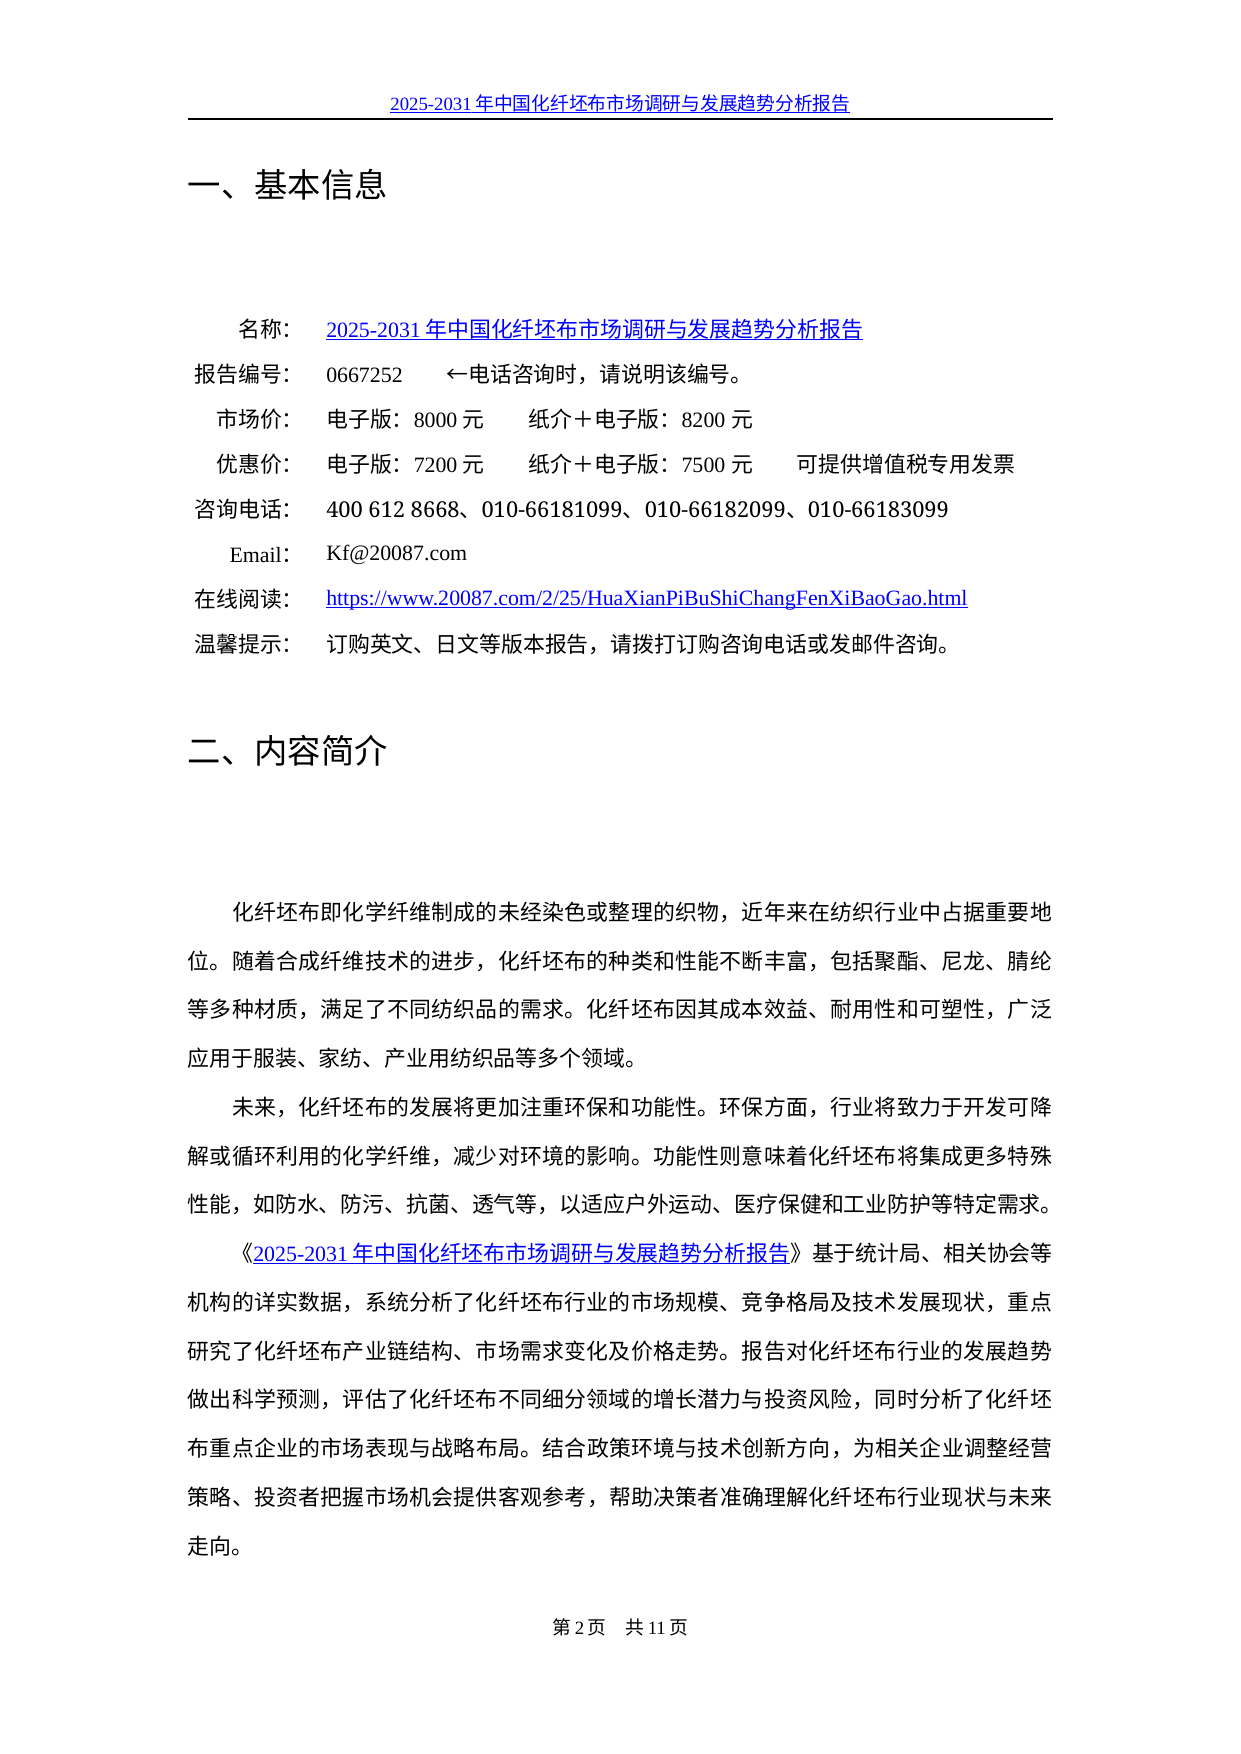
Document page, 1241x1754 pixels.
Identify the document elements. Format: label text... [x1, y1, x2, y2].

title 一、基本信息 [187, 150, 1053, 215]
table_cell 电子版：7200 元 纸介＋电子版：7500 元 可提供增值税专用发票 [315, 447, 1073, 492]
table_cell 温馨提示： [167, 627, 315, 672]
table_cell 电子版：8000 元 纸介＋电子版：8200 元 [315, 402, 1073, 447]
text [187, 894, 1053, 1561]
table_cell [315, 582, 1073, 627]
table_cell 市场价： [167, 402, 315, 447]
table_header 2025-2031年中国化纤坯布市场调研与发展趋势分析报告 [315, 312, 1073, 357]
table_cell 咨询电话： [167, 492, 315, 537]
table_cell 在线阅读： [167, 582, 315, 627]
title 二、内容简介 [187, 717, 1053, 782]
table_cell Email： [167, 537, 315, 582]
table_header 名称： [167, 312, 315, 357]
table_cell 优惠价： [167, 447, 315, 492]
table_cell 订购英文、日文等版本报告，请拨打订购咨询电话或发邮件咨询。 [315, 627, 1073, 672]
table_cell 400 612 8668、010-66181099、010-66182099、010-66183099 [315, 492, 1073, 537]
table_cell 报告编号： [167, 357, 315, 402]
table_cell Kf@20087.com [315, 537, 1073, 582]
table_cell 0667252 ←电话咨询时，请说明该编号。 [315, 357, 1073, 402]
